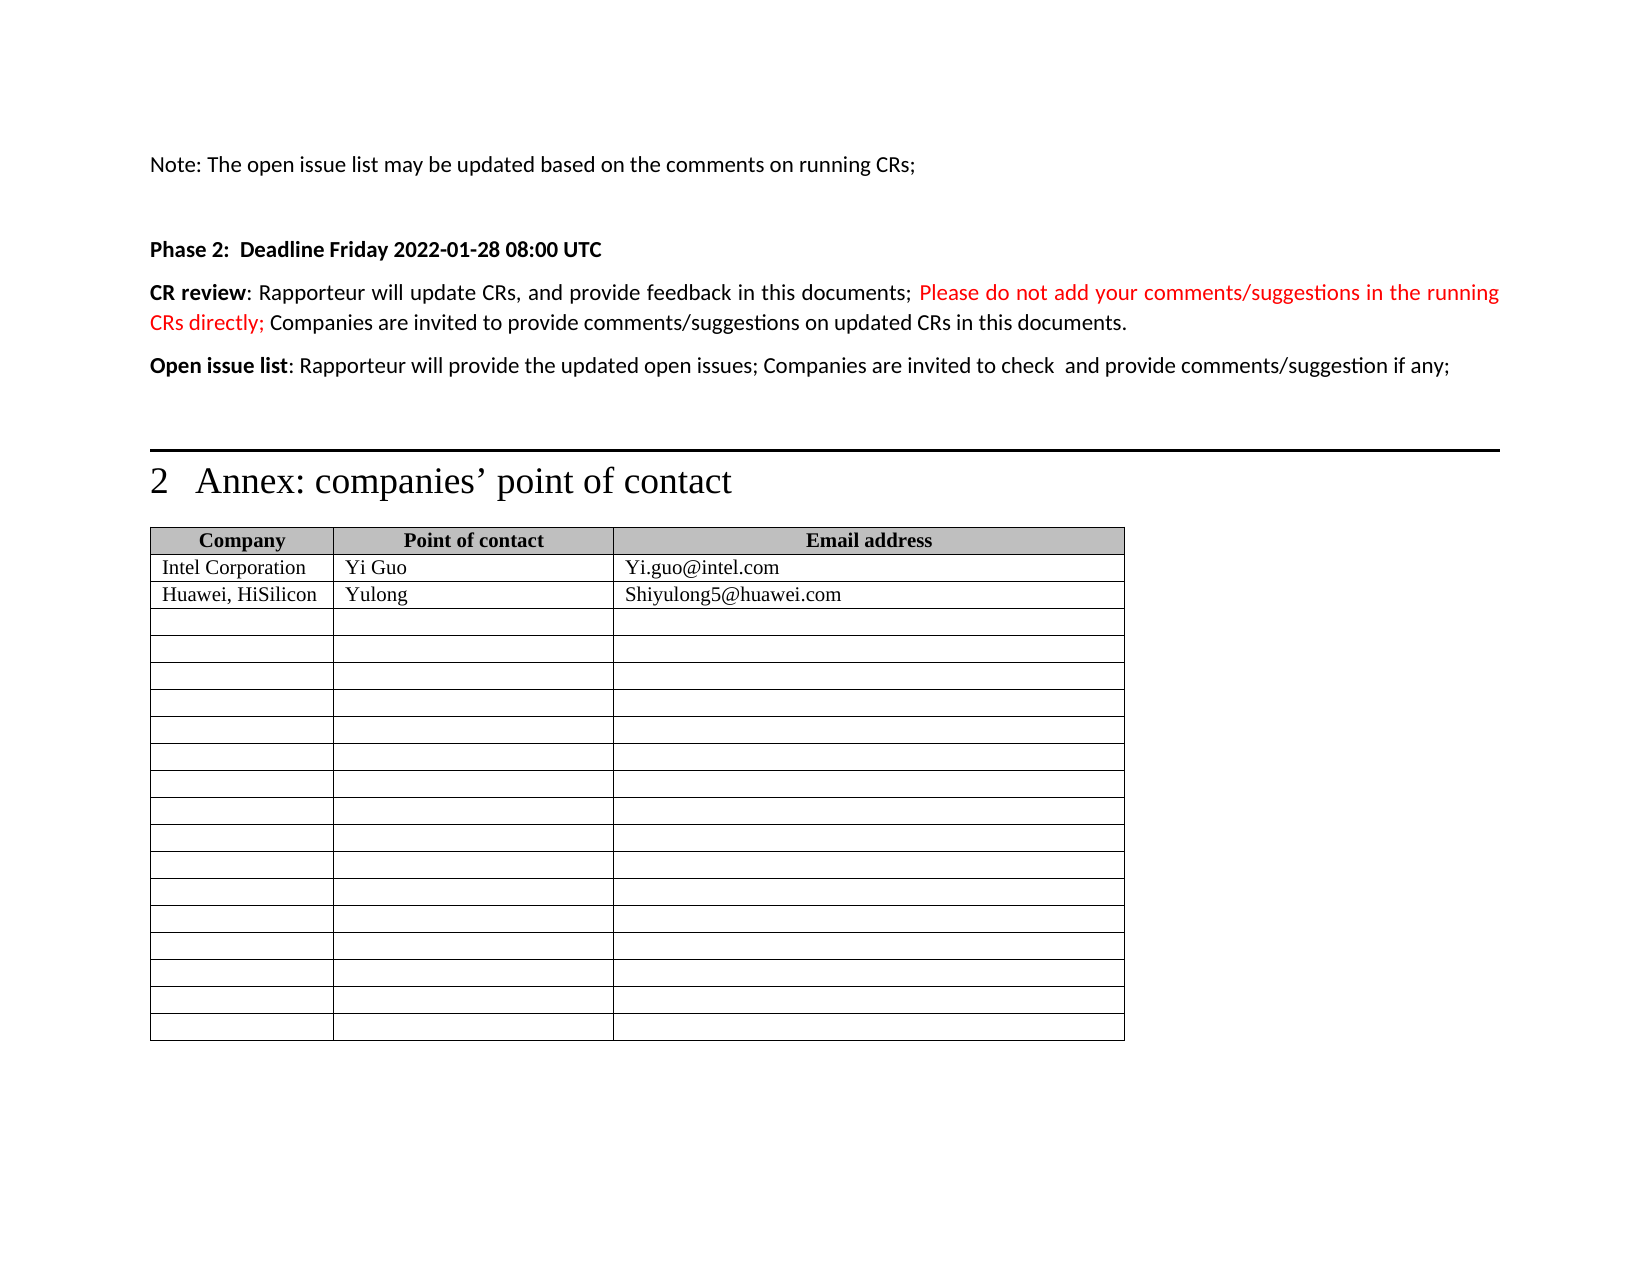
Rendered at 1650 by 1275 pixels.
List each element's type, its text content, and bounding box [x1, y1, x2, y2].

table_cell Intel Corporation [151, 555, 333, 581]
table_cell [614, 798, 1124, 824]
table_cell Yi Guo [334, 555, 613, 581]
text Open issue list: Rapporteur will provide the updated open issues; Companies are invited to check and provide comments/suggestion if any; [150, 351, 1500, 379]
table_cell [614, 852, 1124, 878]
table_cell [151, 717, 333, 743]
table_cell [614, 717, 1124, 743]
table_cell [614, 879, 1124, 905]
table_cell [151, 1014, 333, 1040]
table_cell [151, 744, 333, 770]
table_cell [614, 987, 1124, 1013]
table_cell [151, 933, 333, 959]
table_cell [151, 906, 333, 932]
subtitle Annex: companies’ point of contact [150, 452, 1500, 501]
table_cell [334, 798, 613, 824]
table_cell [334, 933, 613, 959]
table_cell [334, 609, 613, 635]
table_cell [334, 771, 613, 797]
table_cell [334, 663, 613, 689]
table_cell [151, 663, 333, 689]
table_cell [334, 717, 613, 743]
table_cell [334, 906, 613, 932]
table_cell [151, 798, 333, 824]
table_cell [151, 636, 333, 662]
table_cell [614, 933, 1124, 959]
table_cell Huawei, HiSilicon [151, 582, 333, 608]
table_cell [614, 744, 1124, 770]
table_header Point of contact [334, 528, 613, 554]
table_cell [334, 852, 613, 878]
table_cell [151, 960, 333, 986]
table_cell [334, 825, 613, 851]
table_cell [151, 879, 333, 905]
table_cell [614, 1014, 1124, 1040]
text Phase 2: Deadline Friday 2022-01-28 08:00 UTC [150, 235, 1500, 263]
table_cell [151, 690, 333, 716]
table_cell Yi.guo@intel.com [614, 555, 1124, 581]
table_cell Yulong [334, 582, 613, 608]
table_header Email address [614, 528, 1124, 554]
table_cell [334, 987, 613, 1013]
table_header Company [151, 528, 333, 554]
table_cell [614, 636, 1124, 662]
table_cell [614, 609, 1124, 635]
table_cell [151, 852, 333, 878]
table_cell [614, 906, 1124, 932]
table_cell [334, 744, 613, 770]
table_cell [334, 879, 613, 905]
table_cell [334, 636, 613, 662]
table_cell [151, 609, 333, 635]
table_cell [334, 1014, 613, 1040]
table_cell [151, 825, 333, 851]
table_cell Shiyulong5@huawei.com [614, 582, 1124, 608]
table_cell [614, 960, 1124, 986]
table_cell [334, 690, 613, 716]
text CR review: Rapporteur will update CRs, and provide feedback in this documents; Please do not add your comments/suggestions in the running CRs directly; Companies are invited to provide comments/suggestions on updated CRs in this documents. [150, 278, 1500, 336]
table_cell [151, 987, 333, 1013]
table_cell [614, 825, 1124, 851]
table_cell [614, 690, 1124, 716]
table_cell [151, 771, 333, 797]
text Note: The open issue list may be updated based on the comments on running CRs; [150, 150, 1500, 178]
table_cell [614, 771, 1124, 797]
table_cell [614, 663, 1124, 689]
table_cell [334, 960, 613, 986]
